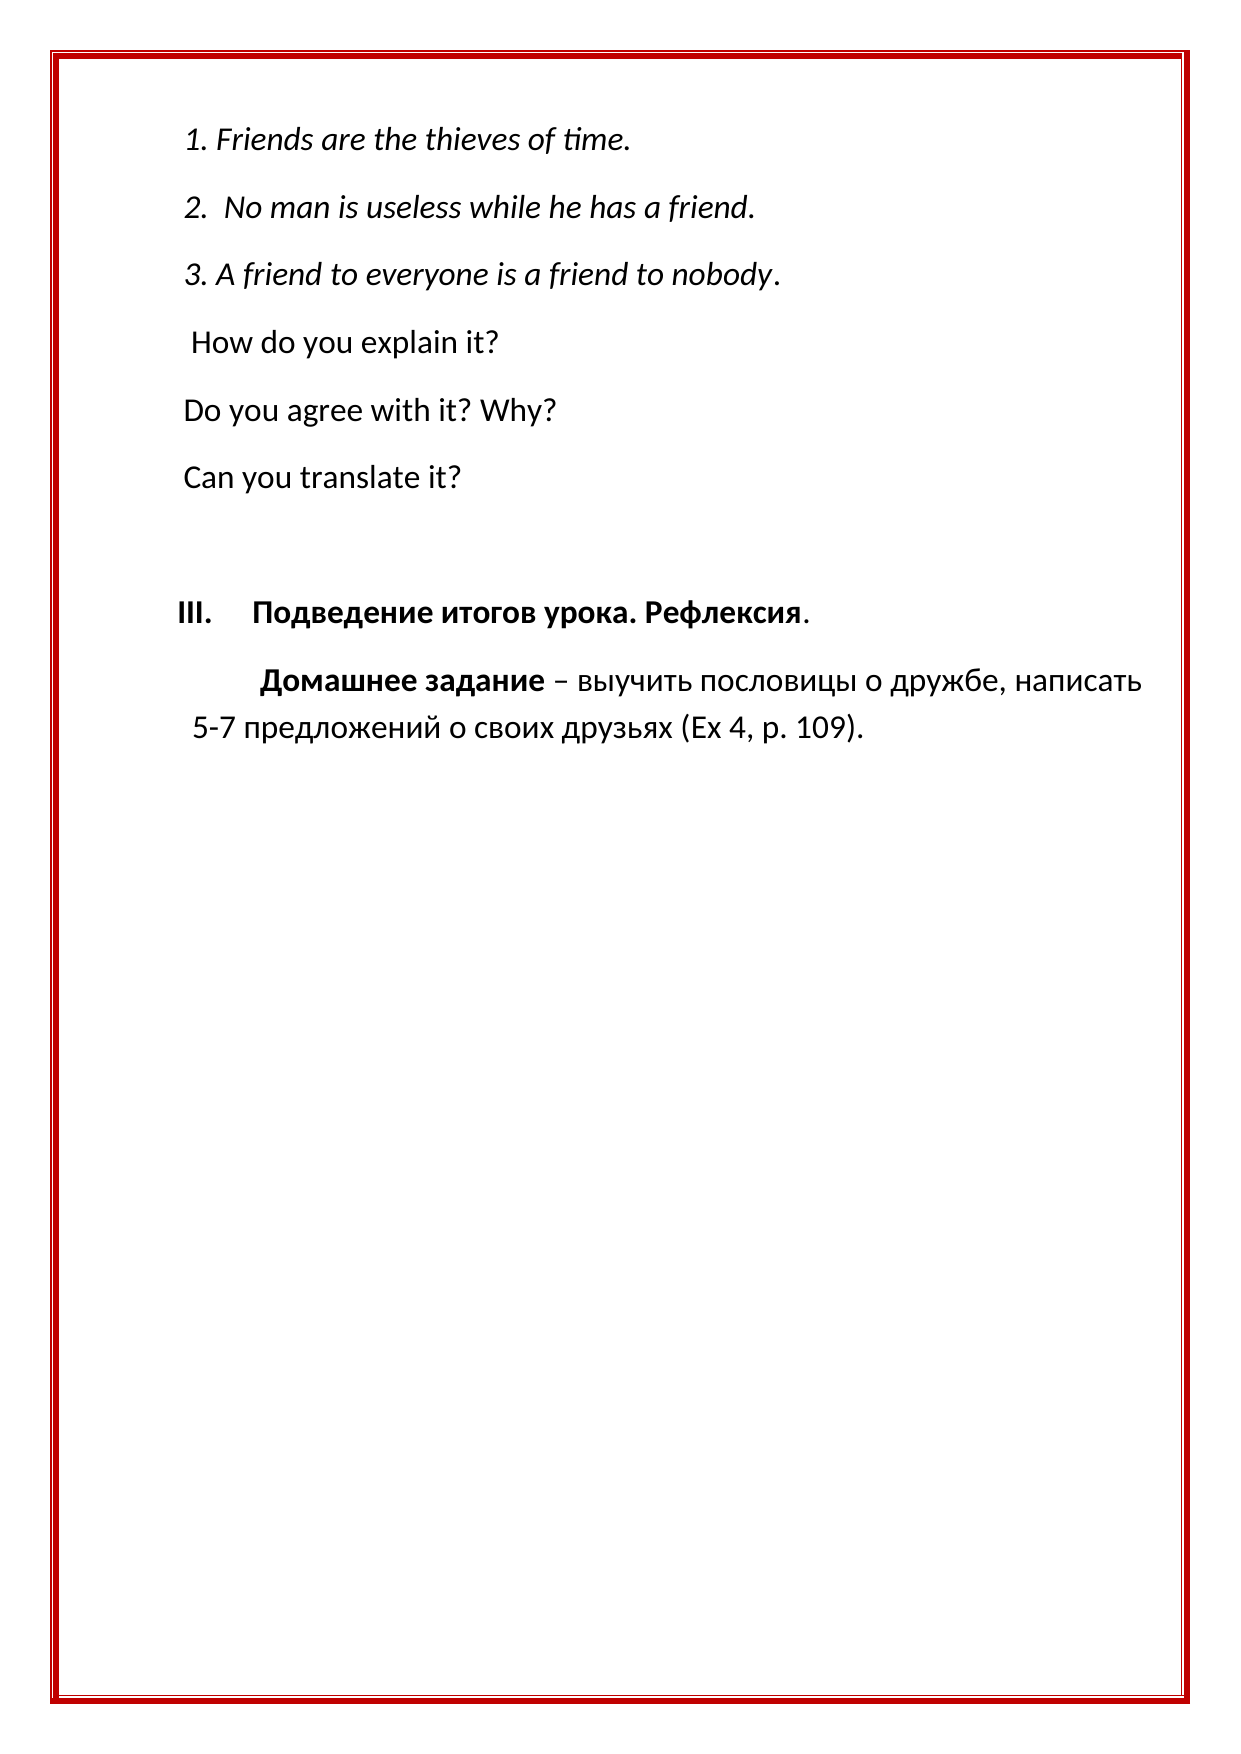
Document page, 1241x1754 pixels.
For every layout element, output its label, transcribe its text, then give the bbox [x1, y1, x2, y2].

text 3. A friend to everyone is a friend to nobody. [183, 253, 1152, 294]
list Подведение итогов урока. Рефлексия. [177, 591, 1152, 632]
text 1. Friends are the thieves of time. [183, 118, 1152, 159]
text 2. No man is useless while he has a friend. [183, 186, 1152, 226]
text How do you explain it? [183, 321, 1152, 362]
text Do you agree with it? Why? [183, 388, 1152, 429]
text Can you translate it? [183, 456, 1152, 497]
text Домашнее задание – выучить пословицы о дружбе, написать 5-7 предложений о своих друзьях (Ex 4, p. 109). [192, 659, 1152, 746]
